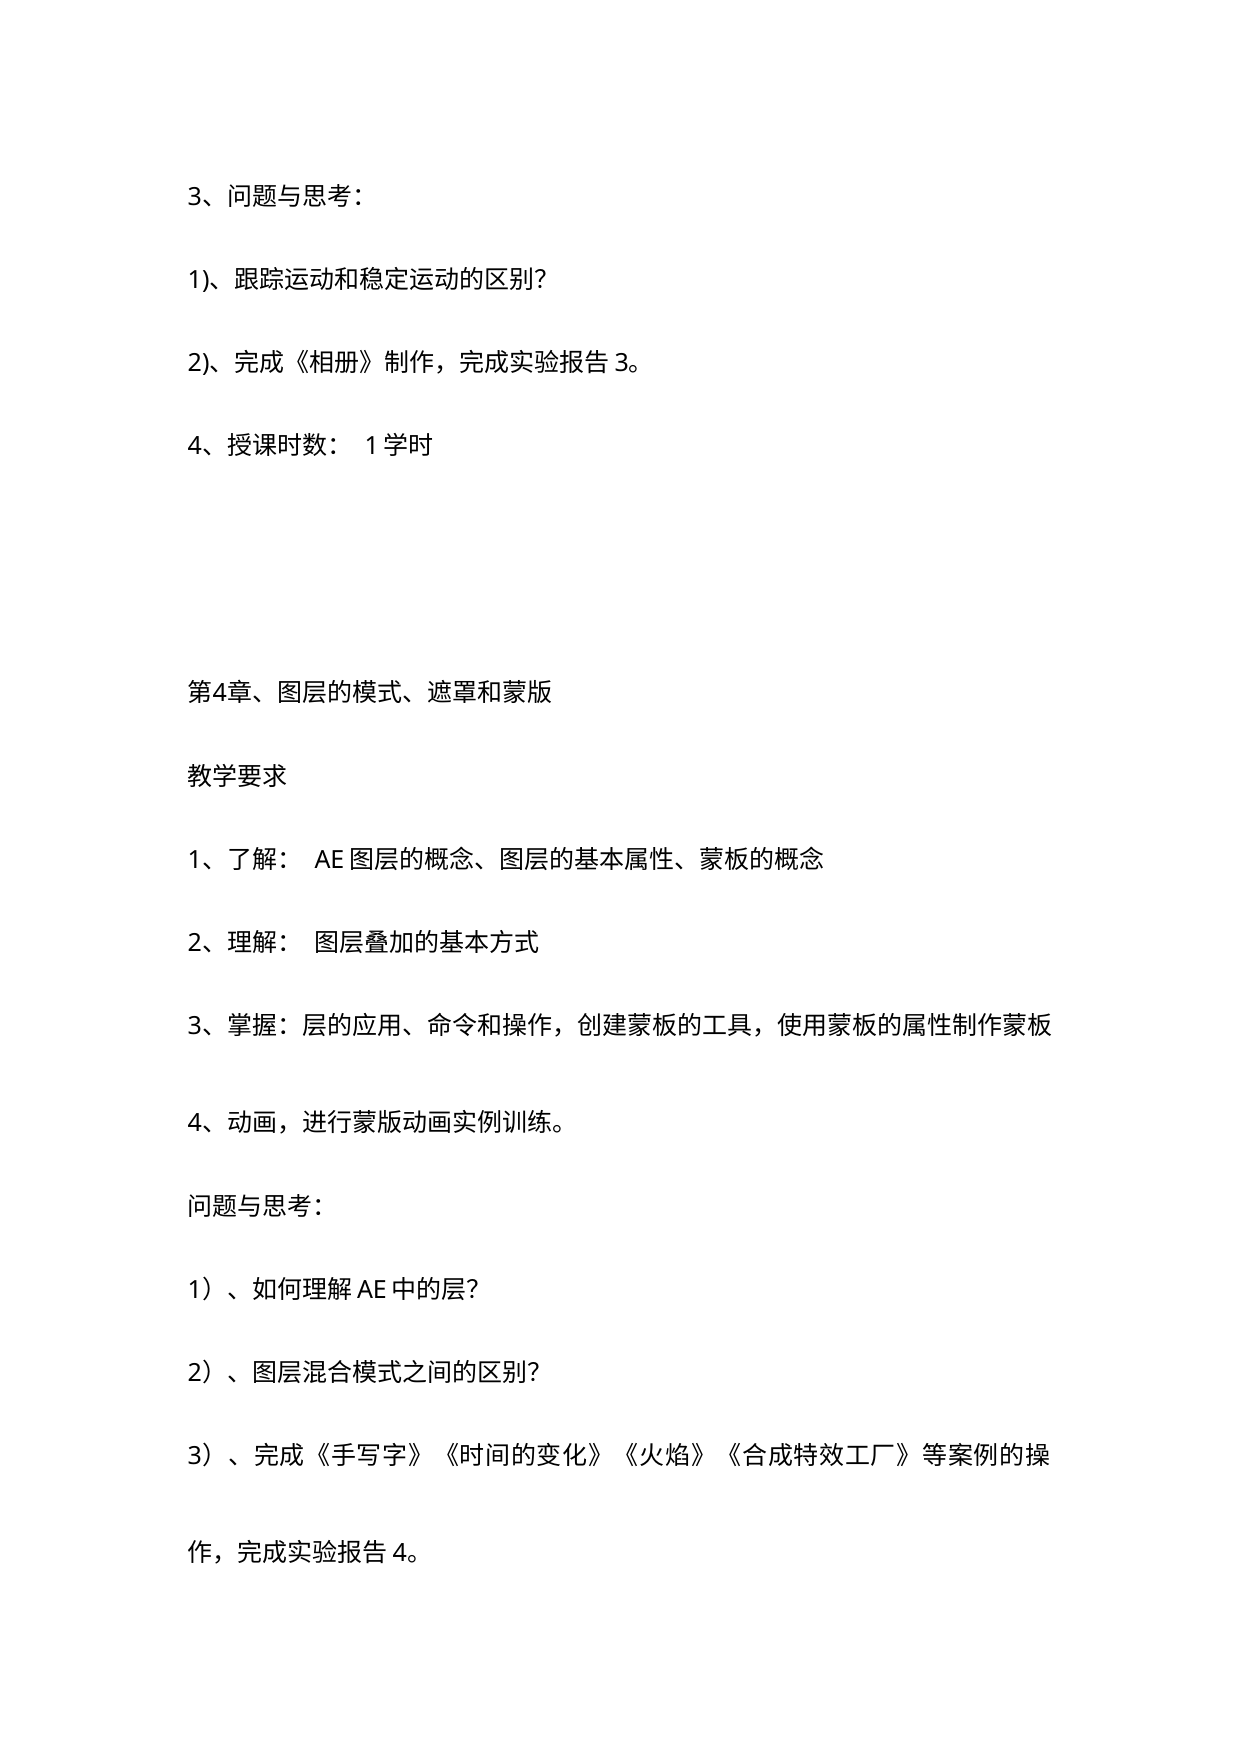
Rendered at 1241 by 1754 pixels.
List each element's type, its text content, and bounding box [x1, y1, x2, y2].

list 教学要求 [187, 742, 1053, 807]
text 2、理解： 图层叠加的基本方式 [187, 908, 1053, 973]
text 4、授课时数： 1学时 [187, 411, 1053, 476]
text 3、掌握：层的应用、命令和操作，创建蒙板的工具，使用蒙板的属性制作蒙板4、动画，进行蒙版动画实例训练。 [187, 991, 1053, 1153]
list 图层的模式、遮罩和蒙版 [187, 658, 1053, 723]
text 问题与思考： [187, 1172, 1053, 1237]
text 1、了解： AE图层的概念、图层的基本属性、蒙板的概念 [187, 825, 1053, 890]
text 1)、跟踪运动和稳定运动的区别？ [187, 245, 1053, 310]
text 2)、完成《相册》制作，完成实验报告3。 [187, 328, 1053, 393]
text 3）、完成《手写字》《时间的变化》《火焰》《合成特效工厂》等案例的操作，完成实验报告4。 [187, 1421, 1053, 1583]
text 1）、如何理解AE中的层？ [187, 1255, 1053, 1320]
text 2）、图层混合模式之间的区别？ [187, 1338, 1053, 1403]
text 3、问题与思考： [187, 162, 1053, 227]
